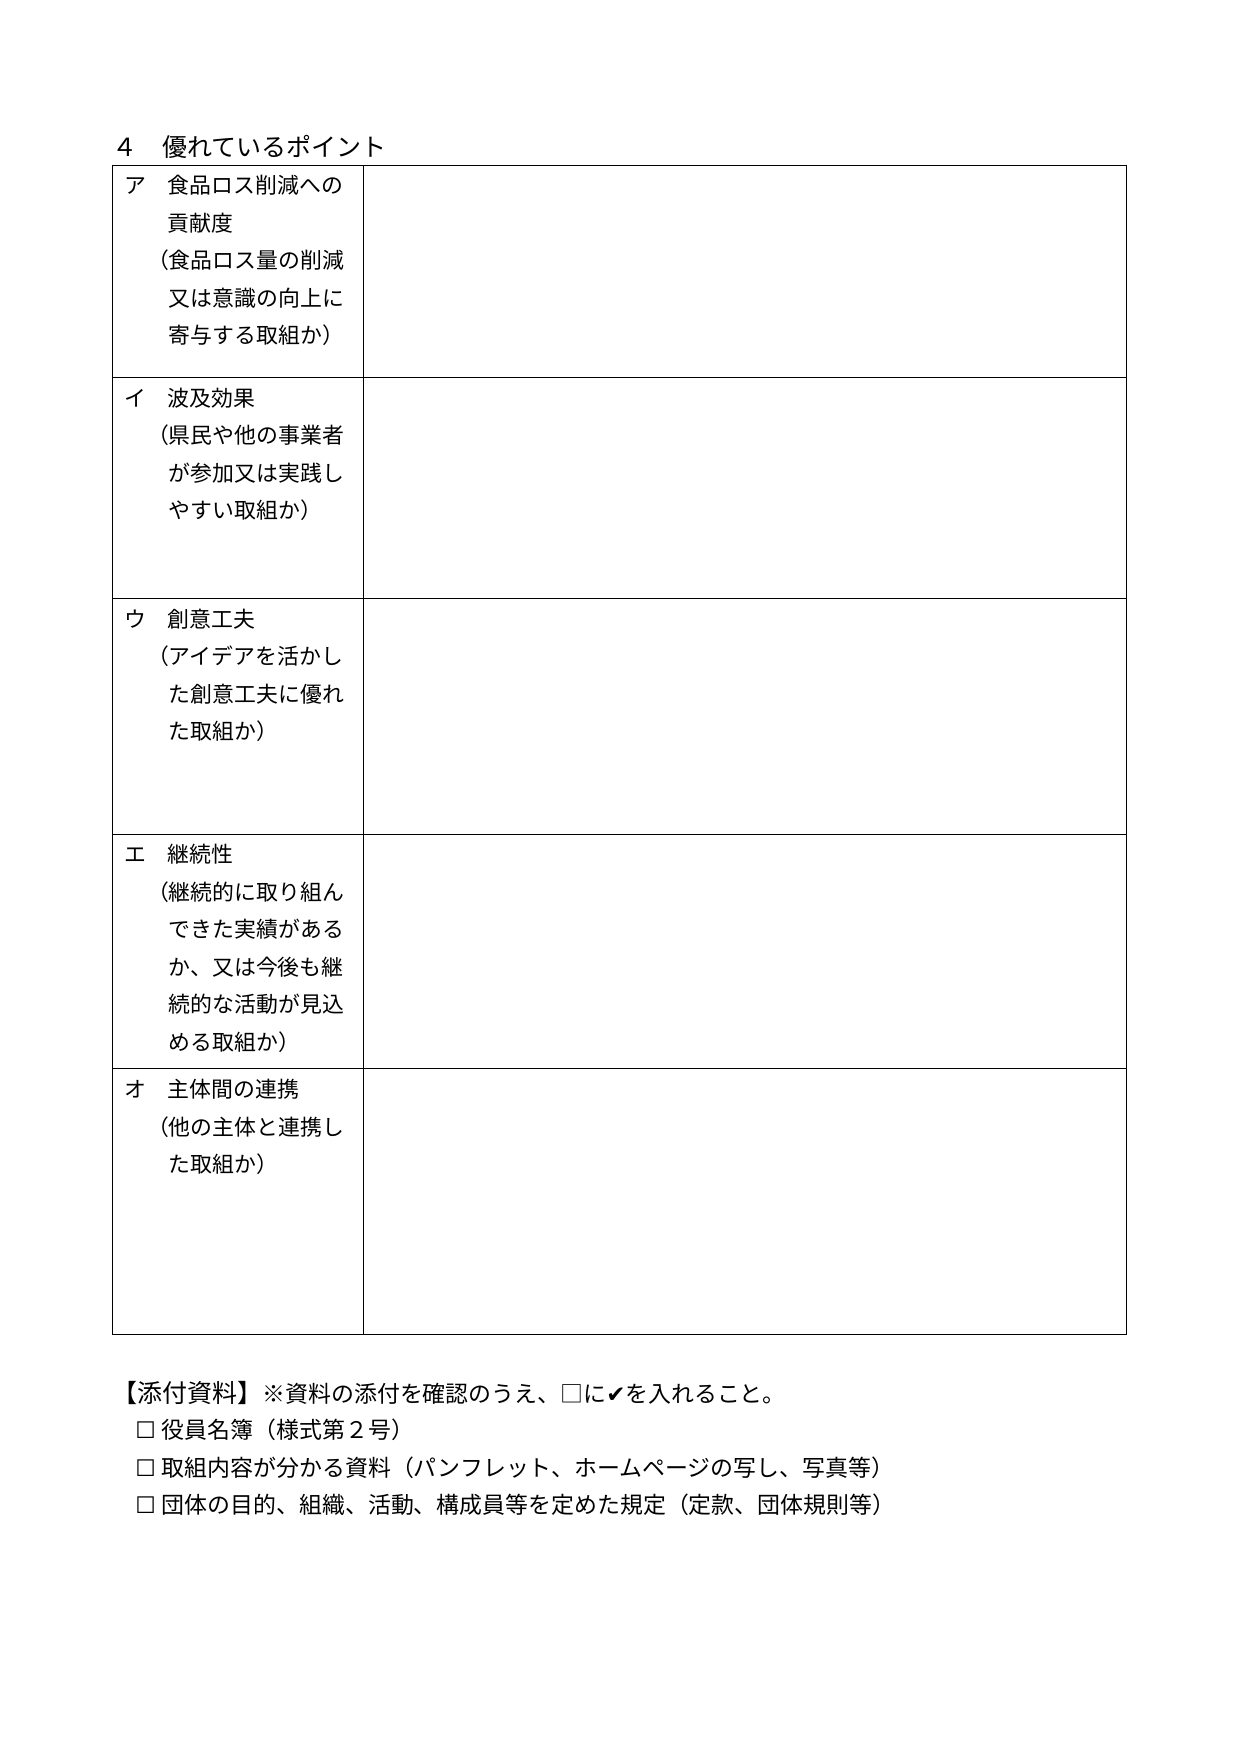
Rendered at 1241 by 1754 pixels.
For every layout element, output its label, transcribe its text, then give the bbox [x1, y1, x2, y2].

table_cell [364, 378, 1126, 598]
text ４ 優れているポイント [112, 127, 1128, 164]
table_cell [364, 835, 1126, 1068]
table_header ア 食品ロス削減への貢献度 （食品ロス量の削減又は意識の向上に寄与する取組か） [113, 166, 363, 377]
text 団体の目的、組織、活動、構成員等を定めた規定（定款、団体規則等） [112, 1485, 1128, 1523]
table_cell イ 波及効果 （県民や他の事業者が参加又は実践しやすい取組か） [113, 378, 363, 598]
table_cell オ 主体間の連携 （他の主体と連携した取組か） [113, 1069, 363, 1334]
table_header [364, 166, 1126, 377]
table_cell [364, 599, 1126, 833]
table_cell ウ 創意工夫 （アイデアを活かした創意工夫に優れた取組か） [113, 599, 363, 833]
table_cell エ 継続性 （継続的に取り組んできた実績があるか、又は今後も継続的な活動が見込める取組か） [113, 835, 363, 1068]
text 役員名簿（様式第２号） [112, 1410, 1128, 1448]
text 取組内容が分かる資料（パンフレット、ホームページの写し、写真等） [112, 1448, 1128, 1485]
table_cell [364, 1069, 1126, 1334]
text 【添付資料】※資料の添付を確認のうえ、□に✔を入れること。 [112, 1373, 1128, 1410]
